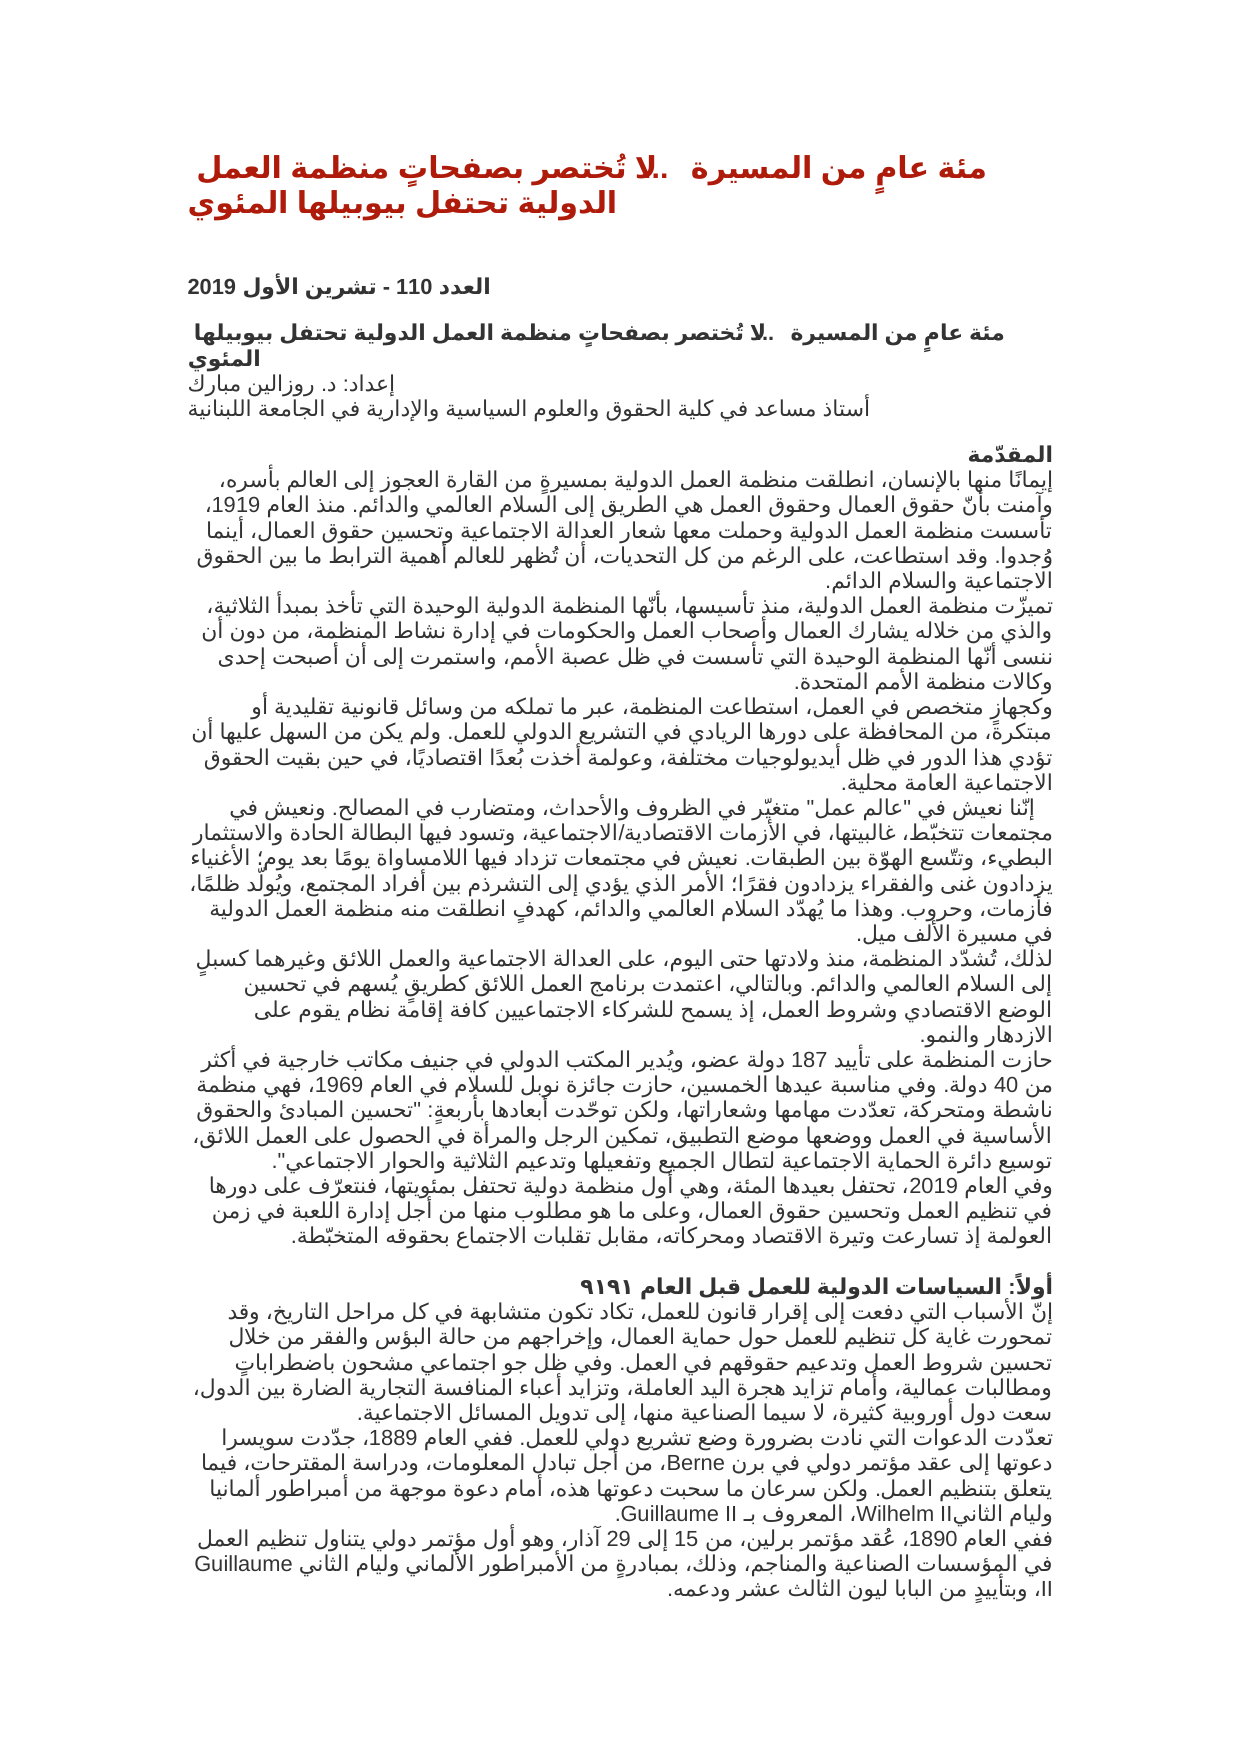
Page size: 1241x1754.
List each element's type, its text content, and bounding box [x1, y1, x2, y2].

text لذلك، تُشدّد المنظمة، منذ ولادتها حتى اليوم، على العدالة الاجتماعية والعمل اللائق وغيرهما كسبلٍ إلى السلام العالمي والدائم. وبالتالي، اعتمدت برنامج العمل اللائق كطريقٍ يُسهم في تحسين الوضع الاقتصادي وشروط العمل، إذ يسمح للشركاء الاجتماعيين كافة إقامة نظام يقوم على الازدهار والنمو. [187, 946, 1053, 1047]
text مئة عامٍ من المسيرة... لا تُختصر بصفحاتٍ منظمة العمل الدولية تحتفل بيوبيلها المئوي [187, 150, 1053, 219]
text العدد 110 - تشرين الأول 2019 [187, 274, 1053, 299]
text تميزّت منظمة العمل الدولية، منذ تأسيسها، بأنّها المنظمة الدولية الوحيدة التي تأخذ بمبدأ الثلاثية، والذي من خلاله يشارك العمال وأصحاب العمل والحكومات في إدارة نشاط المنظمة، من دون أن ننسى أنّها المنظمة الوحيدة التي تأسست في ظل عصبة الأمم، واستمرت إلى أن أصبحت إحدى وكالات منظمة الأمم المتحدة. [187, 593, 1053, 694]
text إنّ الأسباب التي دفعت إلى إقرار قانون للعمل، تكاد تكون متشابهة في كل مراحل التاريخ، وقد تمحورت غاية كل تنظيم للعمل حول حماية العمال، وإخراجهم من حالة البؤس والفقر من خلال تحسين شروط العمل وتدعيم حقوقهم في العمل. وفي ظل جو اجتماعي مشحون باضطراباتٍ ومطالبات عمالية، وأمام تزايد هجرة اليد العاملة، وتزايد أعباء المنافسة التجارية الضارة بين الدول، سعت دول أوروبية كثيرة، لا سيما الصناعية منها، إلى تدويل المسائل الاجتماعية. [187, 1299, 1053, 1425]
text إنّنا نعيش في "عالم عمل" متغيّر في الظروف والأحداث، ومتضارب في المصالح. ونعيش في مجتمعات تتخبّط، غالبيتها، في الأزمات الاقتصادية/الاجتماعية، وتسود فيها البطالة الحادة والاستثمار البطيء، وتتّسع الهوّة بين الطبقات. نعيش في مجتمعات تزداد فيها اللامساواة يومًا بعد يوم؛ الأغنياء يزدادون غنى والفقراء يزدادون فقرًا؛ الأمر الذي يؤدي إلى التشرذم بين أفراد المجتمع، ويُولّد ظلمًا، فأزمات، وحروب. وهذا ما يُهدّد السلام العالمي والدائم، كهدفٍ انطلقت منه منظمة العمل الدولية في مسيرة الألف ميل. [187, 795, 1053, 946]
text وكجهازٍ متخصص في العمل، استطاعت المنظمة، عبر ما تملكه من وسائل قانونية تقليدية أو مبتكرة، من المحافظة على دورها الريادي في التشريع الدولي للعمل. ولم يكن من السهل عليها أن تؤدي هذا الدور في ظل أيديولوجيات مختلفة، وعولمة أخذت بُعدًا اقتصاديًا، في حين بقيت الحقوق الاجتماعية العامة محلية. [187, 694, 1053, 795]
text وفي العام 2019، تحتفل بعيدها المئة، وهي أول منظمة دولية تحتفل بمئويتها، فنتعرّف على دورها في تنظيم العمل وتحسين حقوق العمال، وعلى ما هو مطلوب منها من أجل إدارة اللعبة في زمن العولمة إذ تسارعت وتيرة الاقتصاد ومحركاته، مقابل تقلبات الاجتماع بحقوقه المتخبّطة. [187, 1173, 1053, 1249]
text حازت المنظمة على تأييد 187 دولة عضو، ويُدير المكتب الدولي في جنيف مكاتب خارجية في أكثر من 40 دولة. وفي مناسبة عيدها الخمسين، حازت جائزة نوبل للسلام في العام 1969، فهي منظمة ناشطة ومتحركة، تعدّدت مهامها وشعاراتها، ولكن توحّدت أبعادها بأربعةٍ: "تحسين المبادئ والحقوق الأساسية في العمل ووضعها موضع التطبيق، تمكين الرجل والمرأة في الحصول على العمل اللائق، توسيع دائرة الحماية الاجتماعية لتطال الجميع وتفعيلها وتدعيم الثلاثية والحوار الاجتماعي". [187, 1047, 1053, 1173]
text إيمانًا منها بالإنسان، انطلقت منظمة العمل الدولية بمسيرةٍ من القارة العجوز إلى العالم بأسره، وآمنت بأنّ حقوق العمال وحقوق العمل هي الطريق إلى السلام العالمي والدائم. منذ العام 1919، تأسست منظمة العمل الدولية وحملت معها شعار العدالة الاجتماعية وتحسين حقوق العمال، أينما وُجدوا. وقد استطاعت، على الرغم من كل التحديات، أن تُظهر للعالم أهمية الترابط ما بين الحقوق الاجتماعية والسلام الدائم. [187, 467, 1053, 593]
text أولاً: السياسات الدولية للعمل قبل العام ٩١٩١ [187, 1274, 1053, 1299]
text ففي العام 1890، عُقد مؤتمر برلين، من 15 إلى 29 آذار، وهو أول مؤتمر دولي يتناول تنظيم العمل في المؤسسات الصناعية والمناجم، وذلك، بمبادرةٍ من الأمبراطور الألماني وليام الثاني Guillaume II، وبتأييدٍ من البابا ليون الثالث عشر ودعمه. [187, 1526, 1053, 1602]
text مئة عامٍ من المسيرة... لا تُختصر بصفحاتٍ منظمة العمل الدولية تحتفل بيوبيلها المئوي إعداد: د. روزالين مبارك أستاذ مساعد في كلية الحقوق والعلوم السياسية والإدارية في الجامعة اللبنانية [187, 320, 1053, 421]
text تعدّدت الدعوات التي نادت بضرورة وضع تشريع دولي للعمل. ففي العام 1889، جدّدت سويسرا دعوتها إلى عقد مؤتمر دولي في برن Berne، من أجل تبادل المعلومات، ودراسة المقترحات، فيما يتعلق بتنظيم العمل. ولكن سرعان ما سحبت دعوتها هذه، أمام دعوة موجهة من أمبراطور ألمانيا وليام الثانيWilhelm II، المعروف بـ Guillaume II. [187, 1425, 1053, 1526]
text المقدّمة [187, 442, 1053, 467]
